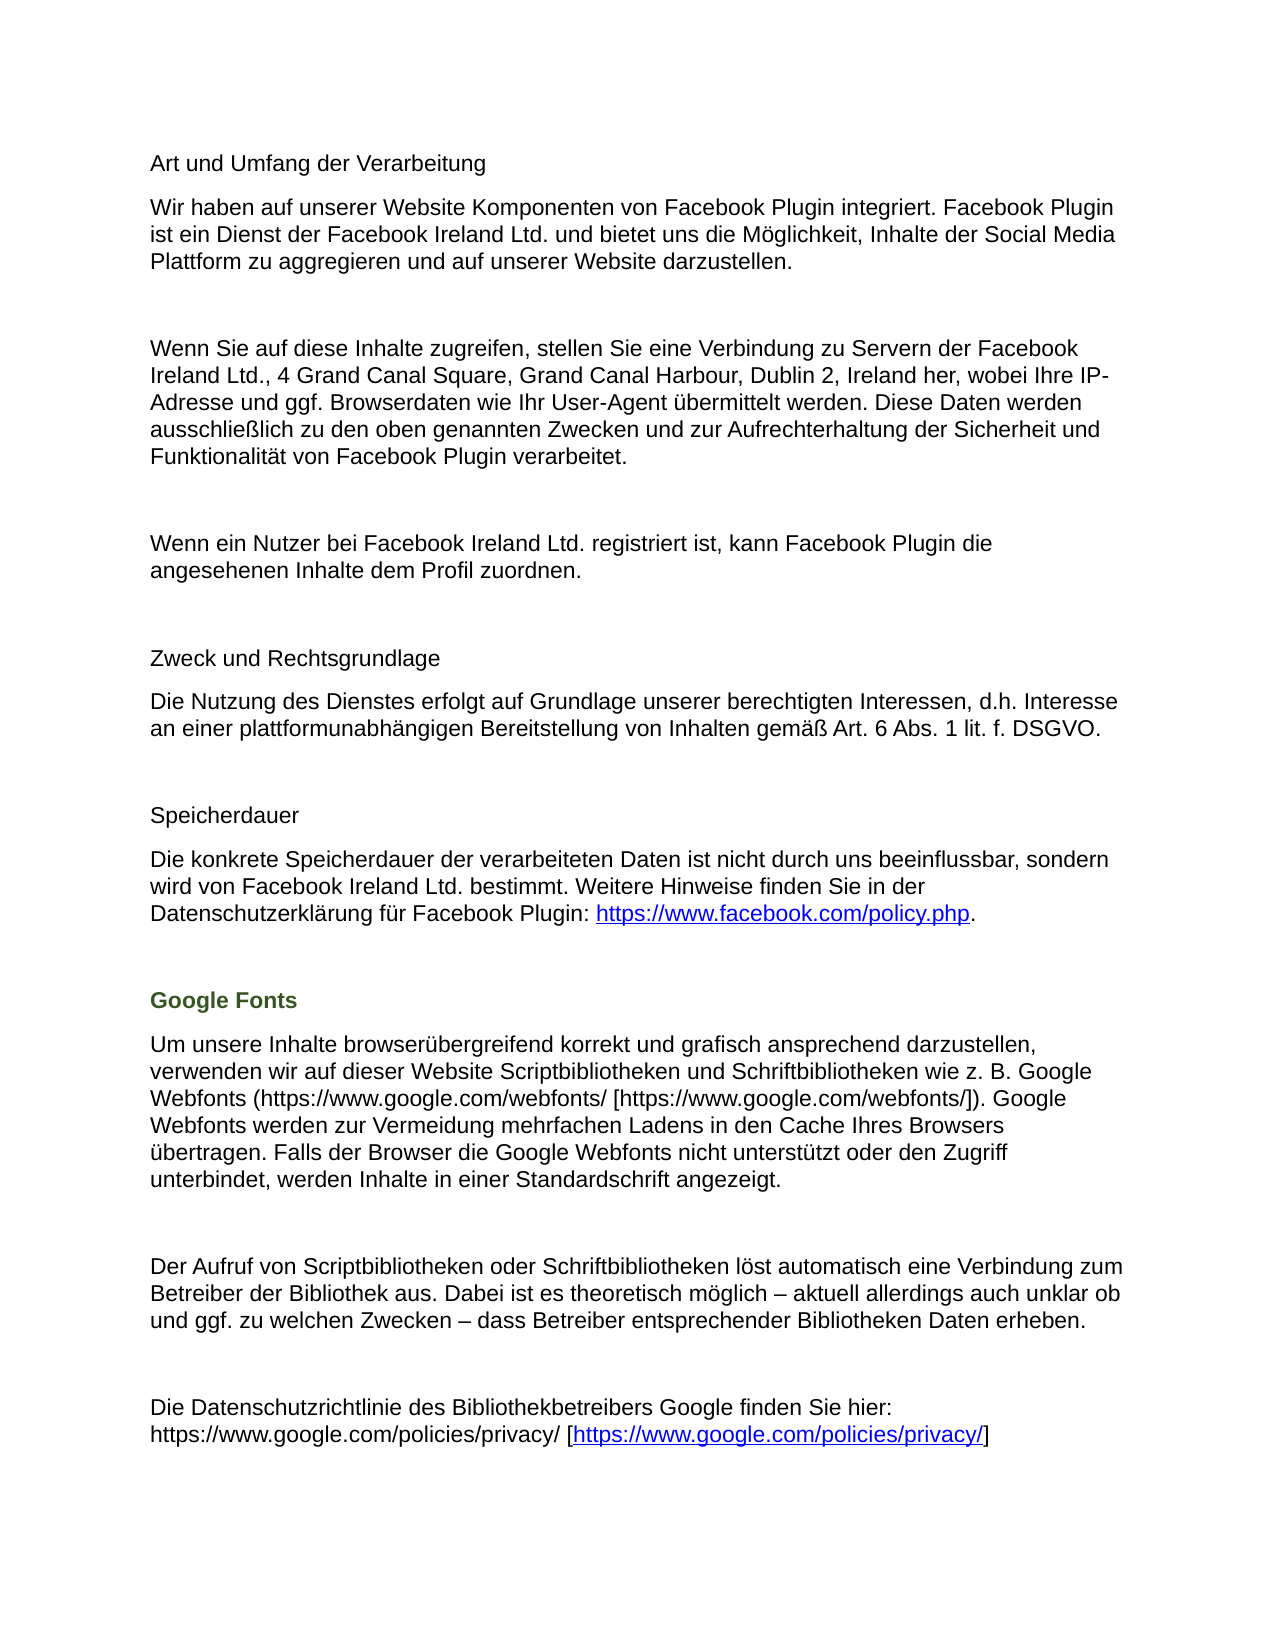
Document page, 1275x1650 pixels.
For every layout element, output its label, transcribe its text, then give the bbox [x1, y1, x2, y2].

text Speicherdauer [150, 802, 1125, 829]
text Zweck und Rechtsgrundlage [150, 644, 1125, 671]
text Der Aufruf von Scriptbibliotheken oder Schriftbibliotheken löst automatisch eine Verbindung zum Betreiber der Bibliothek aus. Dabei ist es theoretisch möglich – aktuell allerdings auch unklar ob und ggf. zu welchen Zwecken – dass Betreiber entsprechender Bibliotheken Daten erheben. [150, 1253, 1125, 1334]
text Art und Umfang der Verarbeitung [150, 150, 1125, 177]
text Wenn Sie auf diese Inhalte zugreifen, stellen Sie eine Verbindung zu Servern der Facebook Ireland Ltd., 4 Grand Canal Square, Grand Canal Harbour, Dublin 2, Ireland her, wobei Ihre IP-Adresse und ggf. Browserdaten wie Ihr User-Agent übermittelt werden. Diese Daten werden ausschließlich zu den oben genannten Zwecken und zur Aufrechterhaltung der Sicherheit und Funktionalität von Facebook Plugin verarbeitet. [150, 335, 1125, 470]
text Um unsere Inhalte browserübergreifend korrekt und grafisch ansprechend darzustellen, verwenden wir auf dieser Website Scriptbibliotheken und Schriftbibliotheken wie z. B. Google Webfonts (https://www.google.com/webfonts/ [https://www.google.com/webfonts/]). Google Webfonts werden zur Vermeidung mehrfachen Ladens in den Cache Ihres Browsers übertragen. Falls der Browser die Google Webfonts nicht unterstützt oder den Zugriff unterbindet, werden Inhalte in einer Standardschrift angezeigt. [150, 1031, 1125, 1193]
text Die Datenschutzrichtlinie des Bibliothekbetreibers Google finden Sie hier: https://www.google.com/policies/privacy/ [https://www.google.com/policies/privacy/] [150, 1394, 1125, 1448]
text Wenn ein Nutzer bei Facebook Ireland Ltd. registriert ist, kann Facebook Plugin die angesehenen Inhalte dem Profil zuordnen. [150, 530, 1125, 584]
text Die Nutzung des Dienstes erfolgt auf Grundlage unserer berechtigten Interessen, d.h. Interesse an einer plattformunabhängigen Bereitstellung von Inhalten gemäß Art. 6 Abs. 1 lit. f. DSGVO. [150, 688, 1125, 742]
text Wir haben auf unserer Website Komponenten von Facebook Plugin integriert. Facebook Plugin ist ein Dienst der Facebook Ireland Ltd. und bietet uns die Möglichkeit, Inhalte der Social Media Plattform zu aggregieren und auf unserer Website darzustellen. [150, 194, 1125, 274]
text Die konkrete Speicherdauer der verarbeiteten Daten ist nicht durch uns beeinflussbar, sondern wird von Facebook Ireland Ltd. bestimmt. Weitere Hinweise finden Sie in der Datenschutzerklärung für Facebook Plugin: https://www.facebook.com/policy.php. [150, 846, 1125, 927]
text Google Fonts [150, 987, 1125, 1014]
